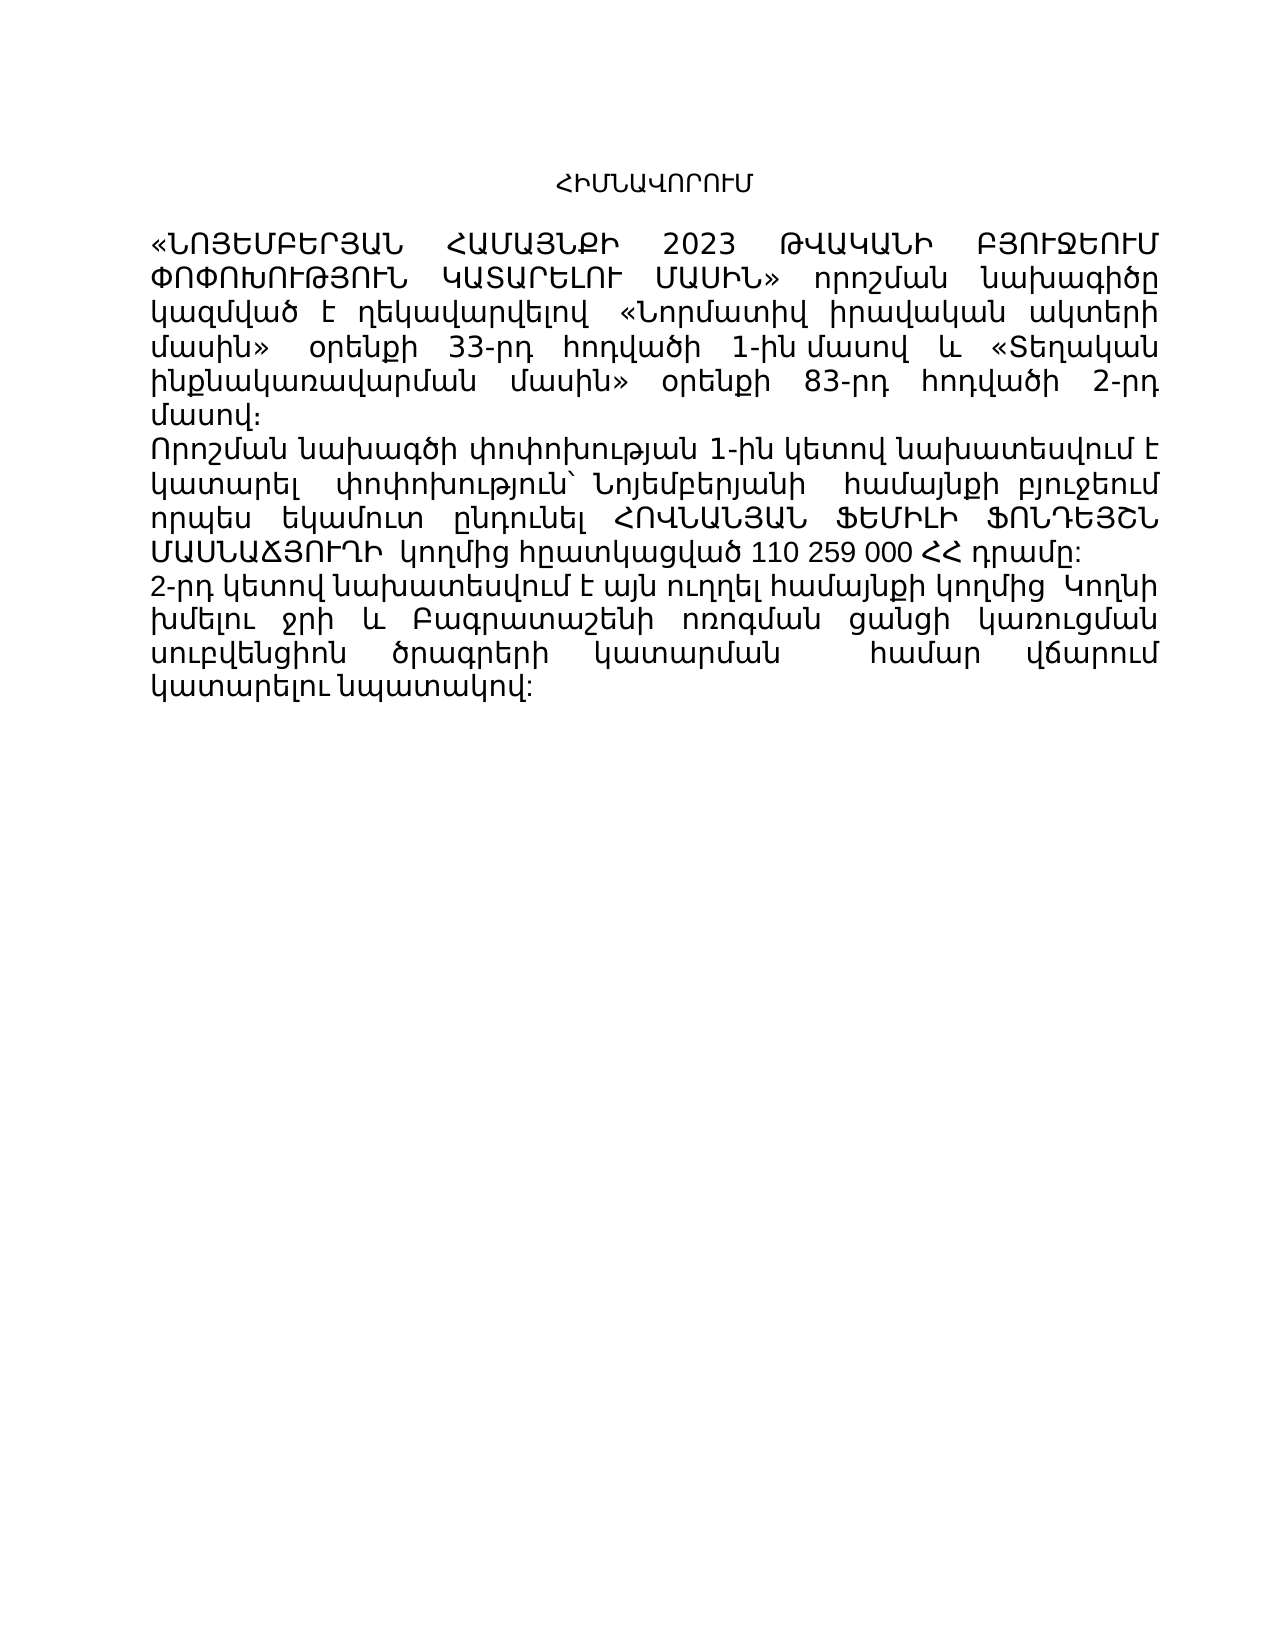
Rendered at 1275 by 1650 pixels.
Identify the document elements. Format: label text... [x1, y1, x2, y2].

text 2-րդ կետով նախատեսվում է այն ուղղել համայնքի կողմից Կողնի խմելու ջրի և Բագրատաշենի ոռոգման ցանցի կառուցման սուբվենցիոն ծրագրերի կատարման համար վճարում կատարելու նպատակով: [150, 569, 1159, 703]
text Որոշման նախագծի փոփոխության 1-ին կետով նախատեսվում է կատարել փոփոխություն՝ Նոյեմբերյանի համայնքի բյուջեում որպես եկամուտ ընդունել ՀՈՎՆԱՆՅԱՆ ՖԵՄԻԼԻ ՖՈՆԴԵՅՇՆ ՄԱՍՆԱՃՅՈՒՂԻ կողմից հըատկացված 110 259 000 ՀՀ դրամը: [150, 432, 1159, 569]
text ՀԻՄՆԱՎՈՐՈՒՄ [150, 169, 1159, 198]
text «ՆՈՅԵՄԲԵՐՅԱՆ ՀԱՄԱՅՆՔԻ 2023 ԹՎԱԿԱՆԻ ԲՅՈՒՋԵՈՒՄ ՓՈՓՈԽՈՒԹՅՈՒՆ ԿԱՏԱՐԵԼՈՒ ՄԱՍԻՆ» որոշման նախագիծը կազմված է ղեկավարվելով «Նորմատիվ իրավական ակտերի մասին» օրենքի 33-րդ հոդվածի 1-ին մասով և «Տեղական ինքնակառավարման մասին» օրենքի 83-րդ հոդվածի 2-րդ մասով։ [150, 261, 1159, 432]
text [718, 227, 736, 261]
